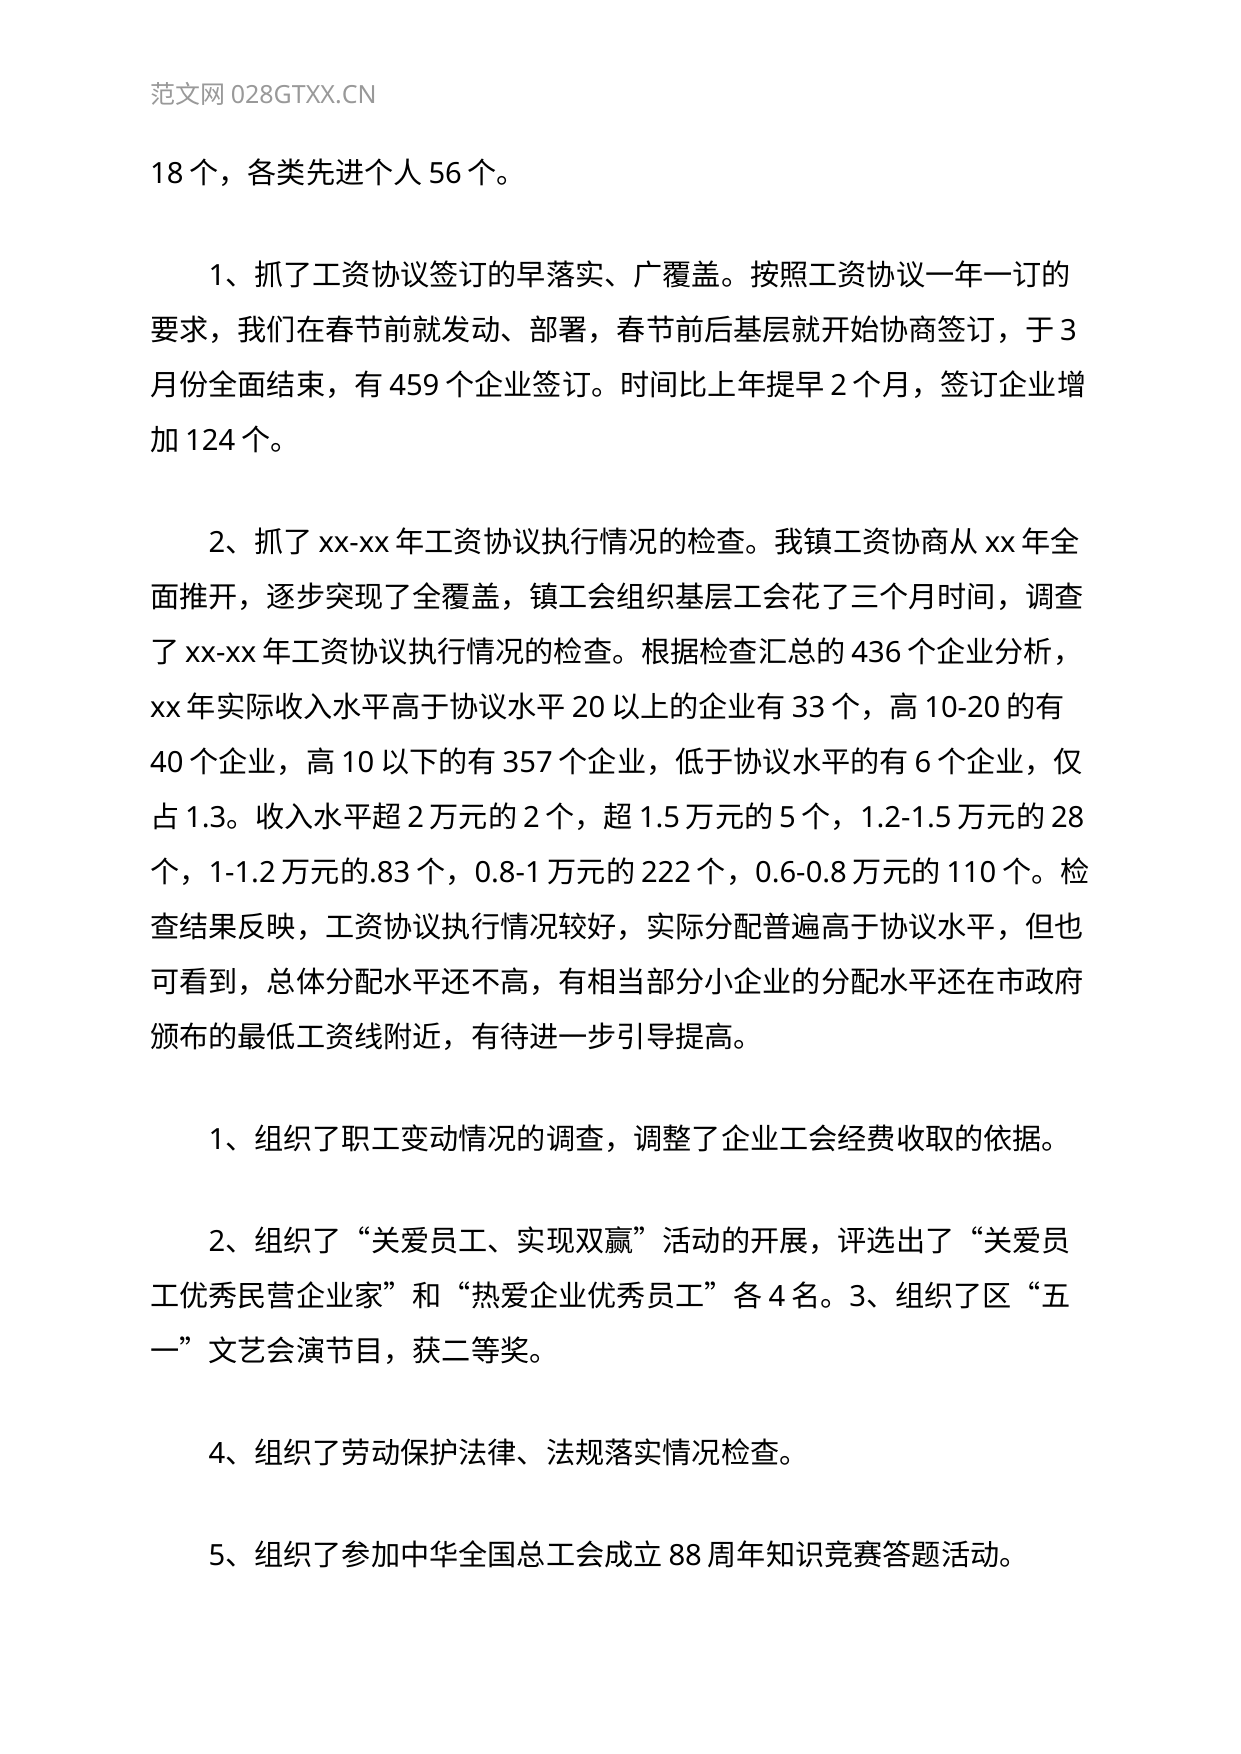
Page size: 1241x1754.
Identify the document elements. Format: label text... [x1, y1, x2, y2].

text 4、组织了劳动保护法律、法规落实情况检查。 [150, 1429, 1090, 1472]
text 1、抓了工资协议签订的早落实、广覆盖。按照工资协议一年一订的要求，我们在春节前就发动、部署，春节前后基层就开始协商签订，于3月份全面结束，有459个企业签订。时间比上年提早2个月，签订企业增加124个。 [150, 252, 1090, 459]
text 2、组织了“关爱员工、实现双赢”活动的开展，评选出了“关爱员工优秀民营企业家”和“热爱企业优秀员工”各4名。3、组织了区“五一”文艺会演节目，获二等奖。 [150, 1217, 1090, 1370]
text 2、抓了xx-xx年工资协议执行情况的检查。我镇工资协商从xx年全面推开，逐步突现了全覆盖，镇工会组织基层工会花了三个月时间，调查了xx-xx年工资协议执行情况的检查。根据检查汇总的436个企业分析，xx年实际收入水平高于协议水平20以上的企业有33个，高10-20的有40个企业，高10以下的有357个企业，低于协议水平的有6个企业，仅占1.3。收入水平超2万元的2个，超1.5万元的5个，1.2-1.5万元的28个，1-1.2万元的.83个，0.8-1万元的222个，0.6-0.8万元的110个。检查结果反映，工资协议执行情况较好，实际分配普遍高于协议水平，但也可看到，总体分配水平还不高，有相当部分小企业的分配水平还在市政府颁布的最低工资线附近，有待进一步引导提高。 [150, 519, 1090, 1056]
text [150, 150, 1090, 192]
text 5、组织了参加中华全国总工会成立88周年知识竞赛答题活动。 [150, 1531, 1090, 1573]
text 1、组织了职工变动情况的调查，调整了企业工会经费收取的依据。 [150, 1115, 1090, 1158]
